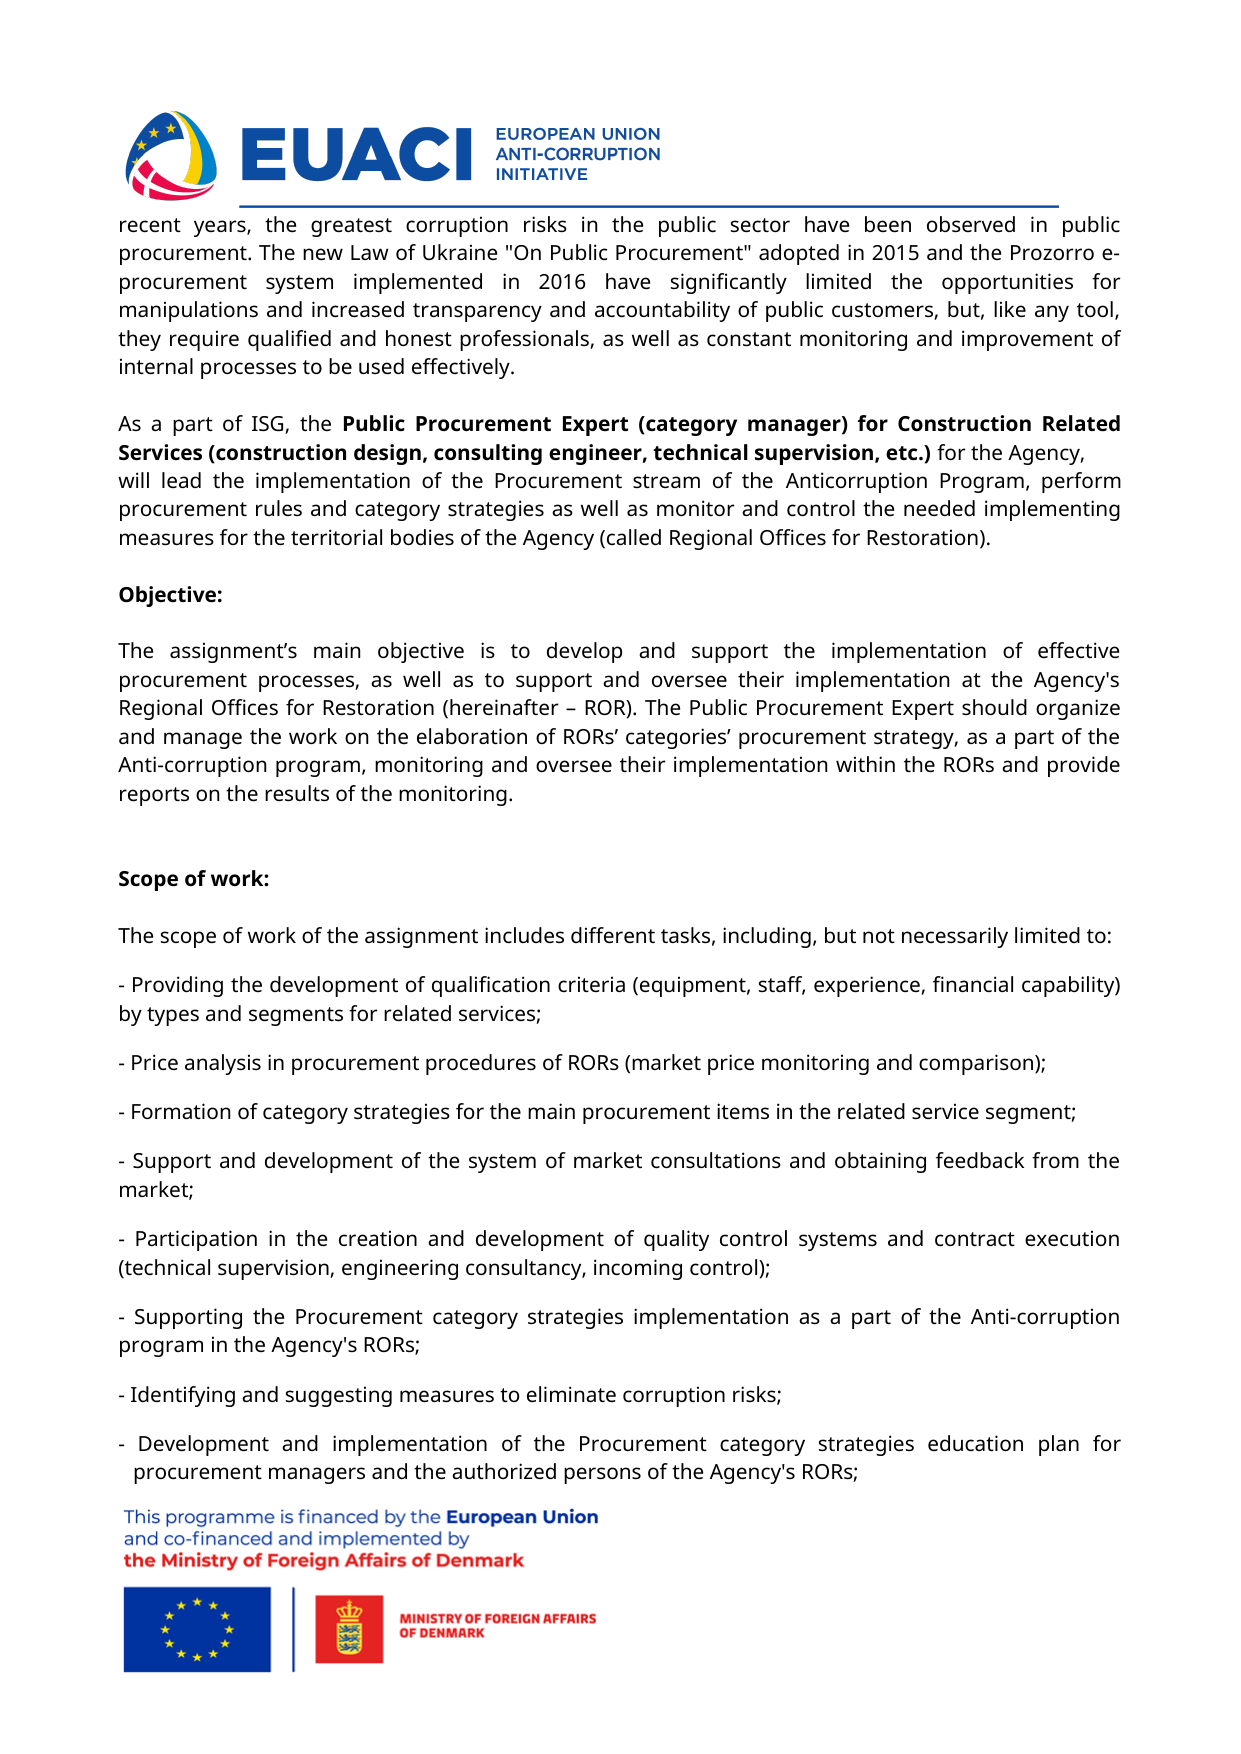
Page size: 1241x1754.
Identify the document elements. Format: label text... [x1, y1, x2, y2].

text - Identifying and suggesting measures to eliminate corruption risks; [118, 1380, 1122, 1408]
text - Participation in the creation and development of quality control systems and contract execution (technical supervision, engineering consultancy, incoming control); [118, 1224, 1122, 1281]
picture [118, 73, 1063, 211]
text - Supporting the Procurement category strategies implementation as a part of the Anti-corruption program in the Agency's RORs; [118, 1302, 1122, 1359]
picture [118, 1497, 629, 1681]
text - Formation of category strategies for the main procurement items in the related service segment; [118, 1097, 1122, 1126]
text - Providing the development of qualification criteria (equipment, staff, experience, financial capability) by types and segments for related services; [118, 970, 1122, 1027]
text will lead the implementation of the Procurement stream of the Anticorruption Program, perform procurement rules and category strategies as well as monitor and control the needed implementing measures for the territorial bodies of the Agency (called Regional Offices for Restoration). [118, 466, 1122, 551]
text The assignment’s main objective is to develop and support the implementation of effective procurement processes, as well as to support and oversee their implementation at the Agency's Regional Offices for Restoration (hereinafter – ROR). The Public Procurement Expert should organize and manage the work on the elaboration of RORs’ categories’ procurement strategy, as a part of the Anti-corruption program, monitoring and oversee their implementation within the RORs and provide reports on the results of the monitoring. [118, 637, 1122, 807]
text Scope of work: [118, 864, 1122, 893]
text - Support and development of the system of market consultations and obtaining feedback from the market; [118, 1147, 1122, 1203]
text As a part of ISG, the Public Procurement Expert (category manager) for Construction Related Services (construction design, consulting engineer, technical supervision, etc.) for the Agency, [118, 409, 1122, 466]
text - Development and implementation of the Procurement category strategies education plan for procurement managers and the authorized persons of the Agency's RORs; [118, 1429, 1122, 1486]
text The scope of work of the assignment includes different tasks, including, but not necessarily limited to: [118, 921, 1122, 949]
text Objective: [118, 580, 1122, 608]
text - Price analysis in procurement procedures of RORs (market price monitoring and comparison); [118, 1048, 1122, 1076]
